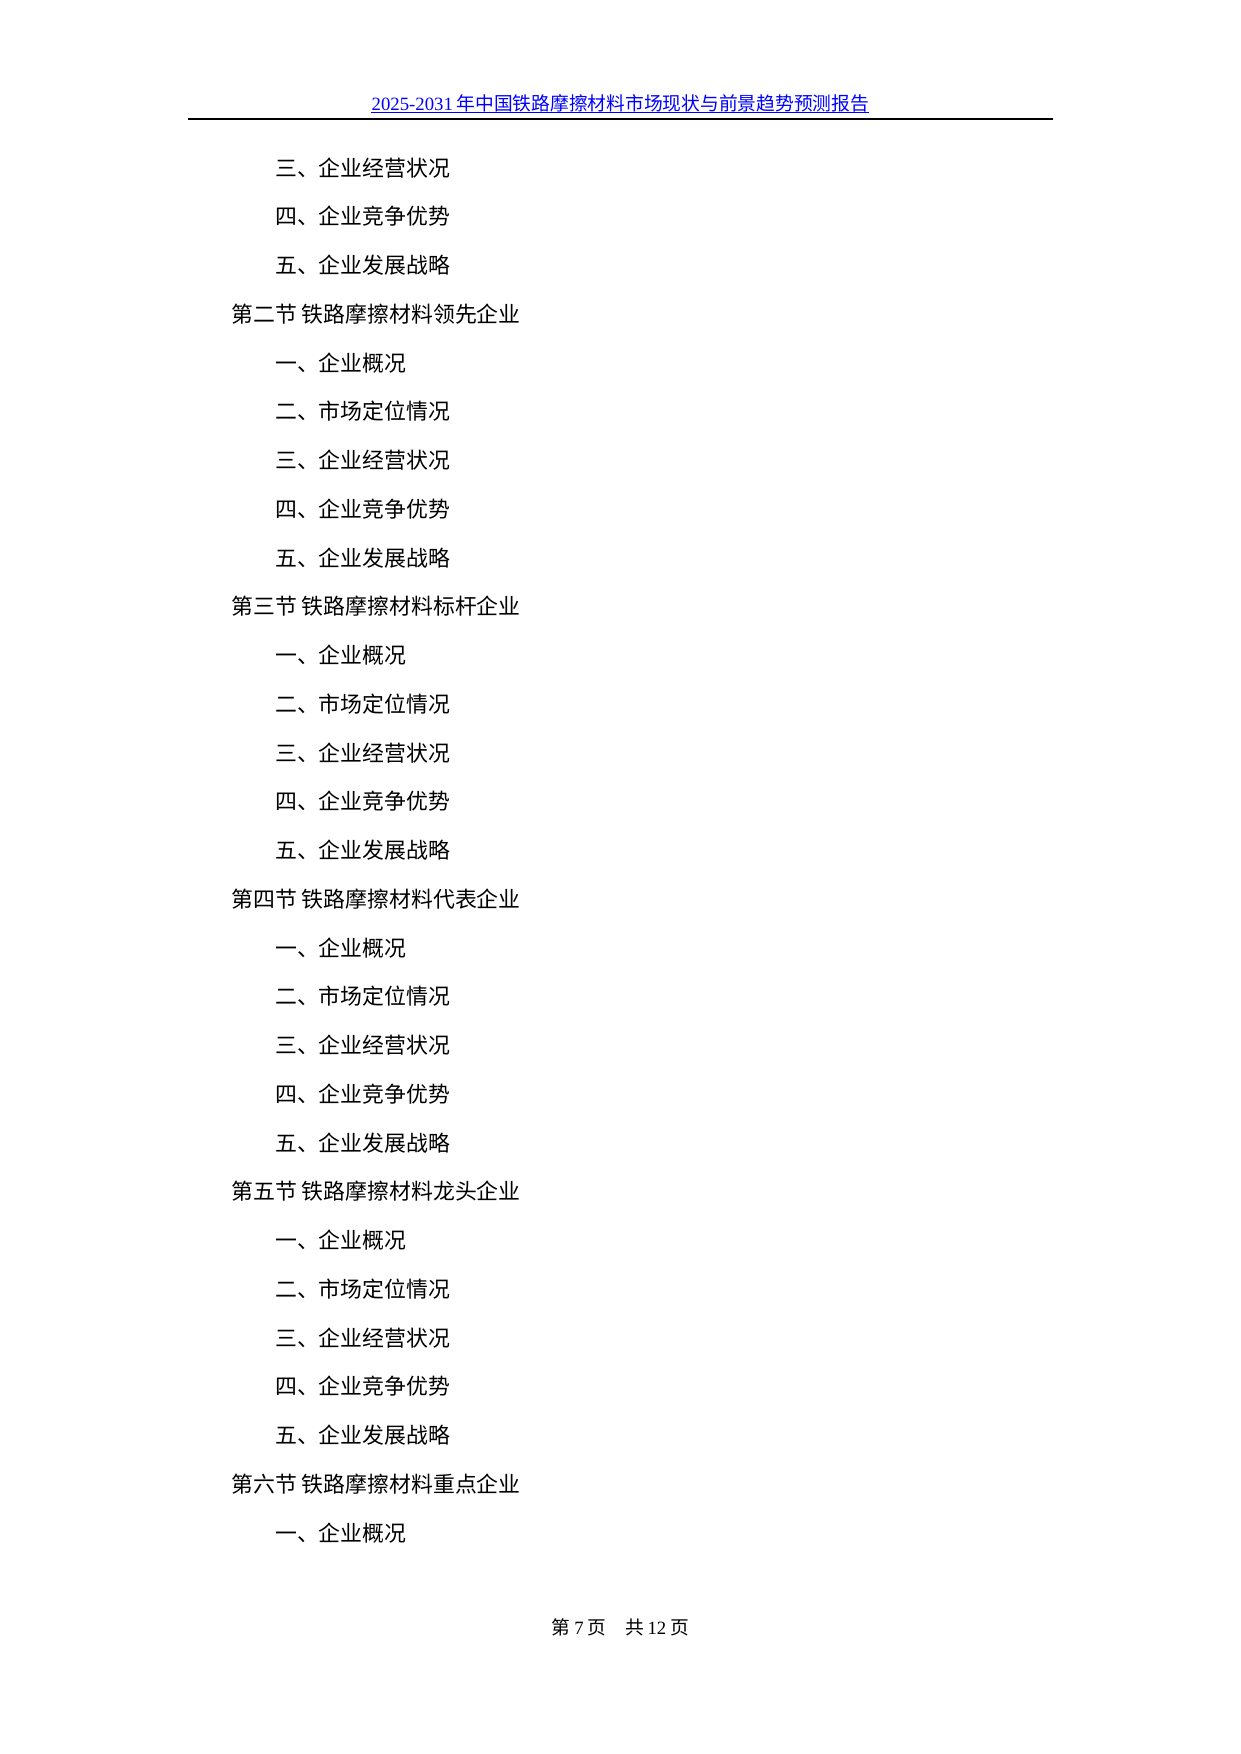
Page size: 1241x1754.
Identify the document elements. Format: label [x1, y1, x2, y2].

text [187, 150, 1053, 1548]
